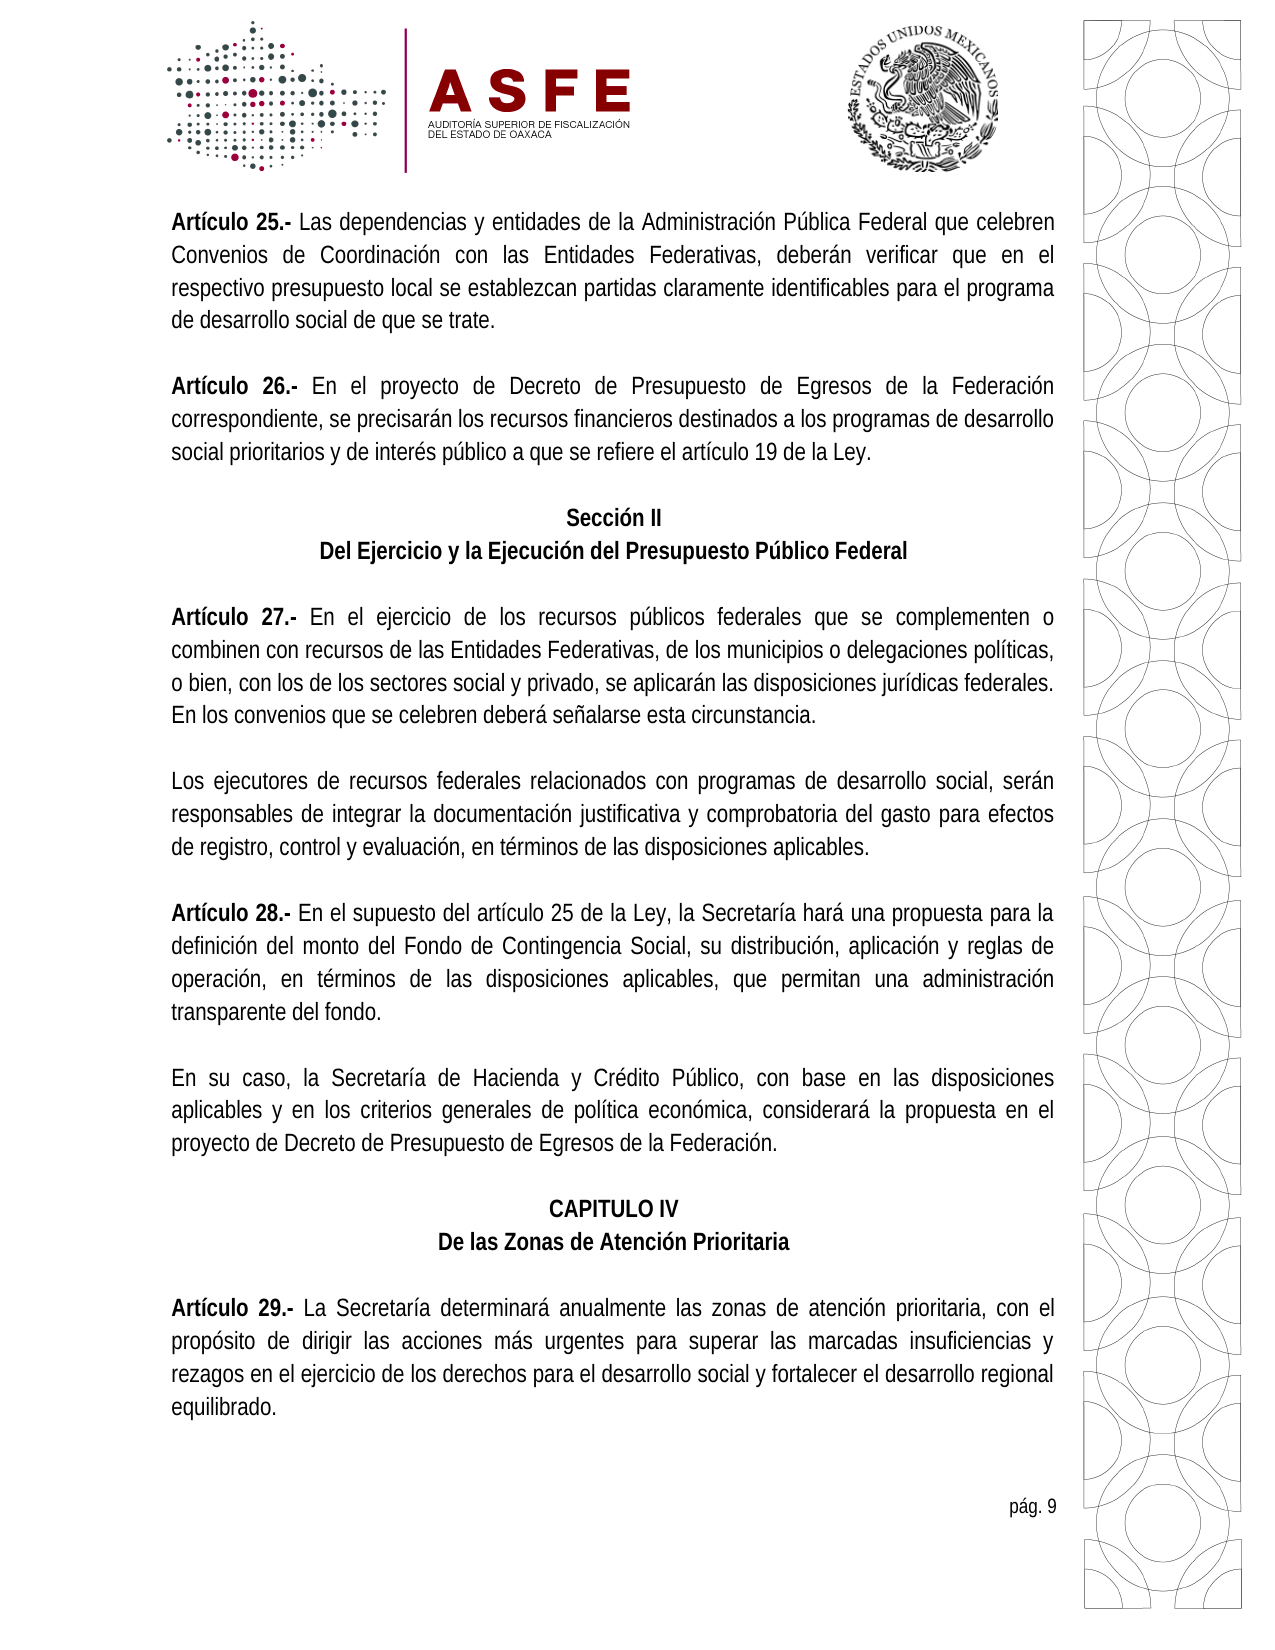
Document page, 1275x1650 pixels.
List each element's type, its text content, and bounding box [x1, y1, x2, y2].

picture [167, 20, 1275, 1650]
text Artículo 26.- En el proyecto de Decreto de Presupuesto de Egresos de la Federación correspondiente, se precisarán los recursos financieros destinados a los programas de desarrollo social prioritarios y de interés público a que se refiere el artículo 19 de la Ley. [171, 371, 1056, 466]
text Sección II [171, 503, 1056, 532]
text Artículo 29.- La Secretaría determinará anualmente las zonas de atención prioritaria, con el propósito de dirigir las acciones más urgentes para superar las marcadas insuficiencias y rezagos en el ejercicio de los derechos para el desarrollo social y fortalecer el desarrollo regional equilibrado. [171, 1293, 1056, 1420]
text Artículo 27.- En el ejercicio de los recursos públicos federales que se complementen o combinen con recursos de las Entidades Federativas, de los municipios o delegaciones políticas, o bien, con los de los sectores social y privado, se aplicarán las disposiciones jurídicas federales. En los convenios que se celebren deberá señalarse esta circunstancia. [171, 602, 1056, 729]
text Artículo 28.- En el supuesto del artículo 25 de la Ley, la Secretaría hará una propuesta para la definición del monto del Fondo de Contingencia Social, su distribución, aplicación y reglas de operación, en términos de las disposiciones aplicables, que permitan una administración transparente del fondo. [171, 898, 1056, 1025]
text Artículo 25.- Las dependencias y entidades de la Administración Pública Federal que celebren Convenios de Coordinación con las Entidades Federativas, deberán verificar que en el respectivo presupuesto local se establezcan partidas claramente identificables para el programa de desarrollo social de que se trate. [171, 207, 1056, 334]
text Los ejecutores de recursos federales relacionados con programas de desarrollo social, serán responsables de integrar la documentación justificativa y comprobatoria del gasto para efectos de registro, control y evaluación, en términos de las disposiciones aplicables. [171, 766, 1056, 861]
text CAPITULO IV [171, 1194, 1056, 1223]
text De las Zonas de Atención Prioritaria [171, 1227, 1056, 1256]
text Del Ejercicio y la Ejecución del Presupuesto Público Federal [171, 536, 1056, 564]
text En su caso, la Secretaría de Hacienda y Crédito Público, con base en las disposiciones aplicables y en los criterios generales de política económica, considerará la propuesta en el proyecto de Decreto de Presupuesto de Egresos de la Federación. [171, 1063, 1056, 1157]
